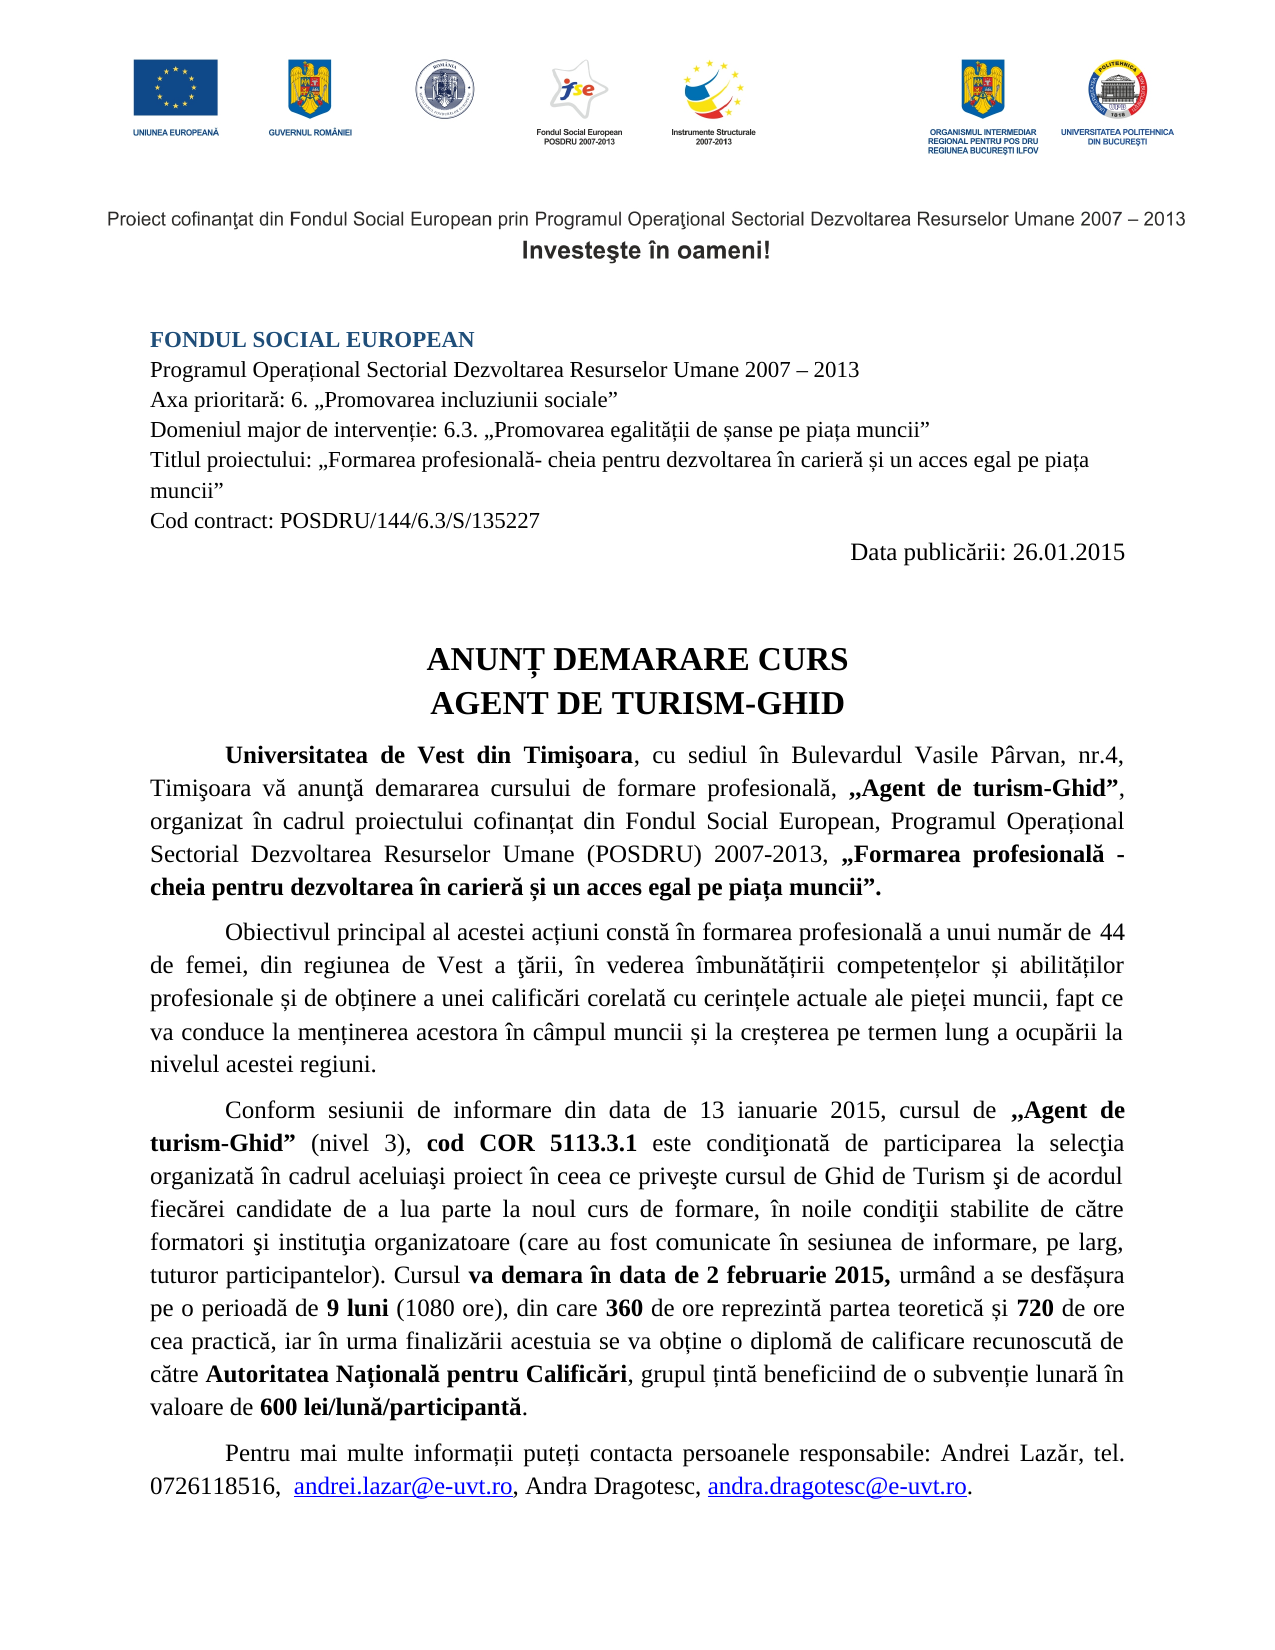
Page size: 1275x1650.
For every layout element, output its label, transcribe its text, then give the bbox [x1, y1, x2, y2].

text AGENT DE TURISM-GHID [150, 683, 1125, 722]
text FONDUL SOCIAL EUROPEAN [150, 150, 1125, 352]
text ANUNȚ DEMARARE CURS [150, 639, 1125, 678]
text Obiectivul principal al acestei acțiuni constă în formarea profesională a unui număr de 44 de femei, din regiunea de Vest a ţării, în vederea îmbunătățirii competențelor și abilităților profesionale și de obținere a unei calificări corelată cu cerințele actuale ale pieței muncii, fapt ce va conduce la menținerea acestora în câmpul muncii și la creșterea pe termen lung a ocupării la nivelul acestei regiuni. [150, 917, 1125, 1078]
text Conform sesiunii de informare din data de 13 ianuarie 2015, cursul de ,,Agent de turism-Ghid” (nivel 3), cod COR 5113.3.1 este condiţionată de participarea la selecţia organizată în cadrul aceluiaşi proiect în ceea ce priveşte cursul de Ghid de Turism şi de acordul fiecărei candidate de a lua parte la noul curs de formare, în noile condiţii stabilite de către formatori şi instituţia organizatoare (care au fost comunicate în sesiunea de informare, pe larg, tuturor participantelor). Cursul va demara în data de 2 februarie 2015, urmând a se desfășura pe o perioadă de 9 luni (1080 ore), din care 360 de ore reprezintă partea teoretică și 720 de ore cea practică, iar în urma finalizării acestuia se va obține o diplomă de calificare recunoscută de către Autoritatea Națională pentru Calificări, grupul țintă beneficiind de o subvenție lunară în valoare de 600 lei/lună/participantă. [150, 1095, 1125, 1421]
text Titlul proiectului: „Formarea profesională- cheia pentru dezvoltarea în carieră și un acces egal pe piața muncii” [150, 447, 1125, 503]
text Universitatea de Vest din Timişoara, cu sediul în Bulevardul Vasile Pârvan, nr.4, Timişoara vă anunţă demararea cursului de formare profesională, ,,Agent de turism-Ghid”, organizat în cadrul proiectului cofinanțat din Fondul Social European, Programul Operațional Sectorial Dezvoltarea Resurselor Umane (POSDRU) 2007-2013, „Formarea profesională - cheia pentru dezvoltarea în carieră și un acces egal pe piața muncii”. [150, 740, 1125, 901]
text Programul Operațional Sectorial Dezvoltarea Resurselor Umane 2007 – 2013 [150, 356, 1125, 382]
text Data publicării: 26.01.2015 [150, 537, 1125, 566]
text Domeniul major de intervenție: 6.3. „Promovarea egalității de șanse pe piața muncii” [150, 416, 1125, 443]
text Axa prioritară: 6. „Promovarea incluziunii sociale” [150, 386, 1125, 412]
text Pentru mai multe informații puteți contacta persoanele responsabile: Andrei Lazăr, tel. 0726118516, andrei.lazar@e-uvt.ro, Andra Dragotesc, andra.dragotesc@e-uvt.ro. [150, 1438, 1125, 1499]
picture [18, 0, 1275, 322]
text Cod contract: POSDRU/144/6.3/S/135227 [150, 507, 1125, 533]
